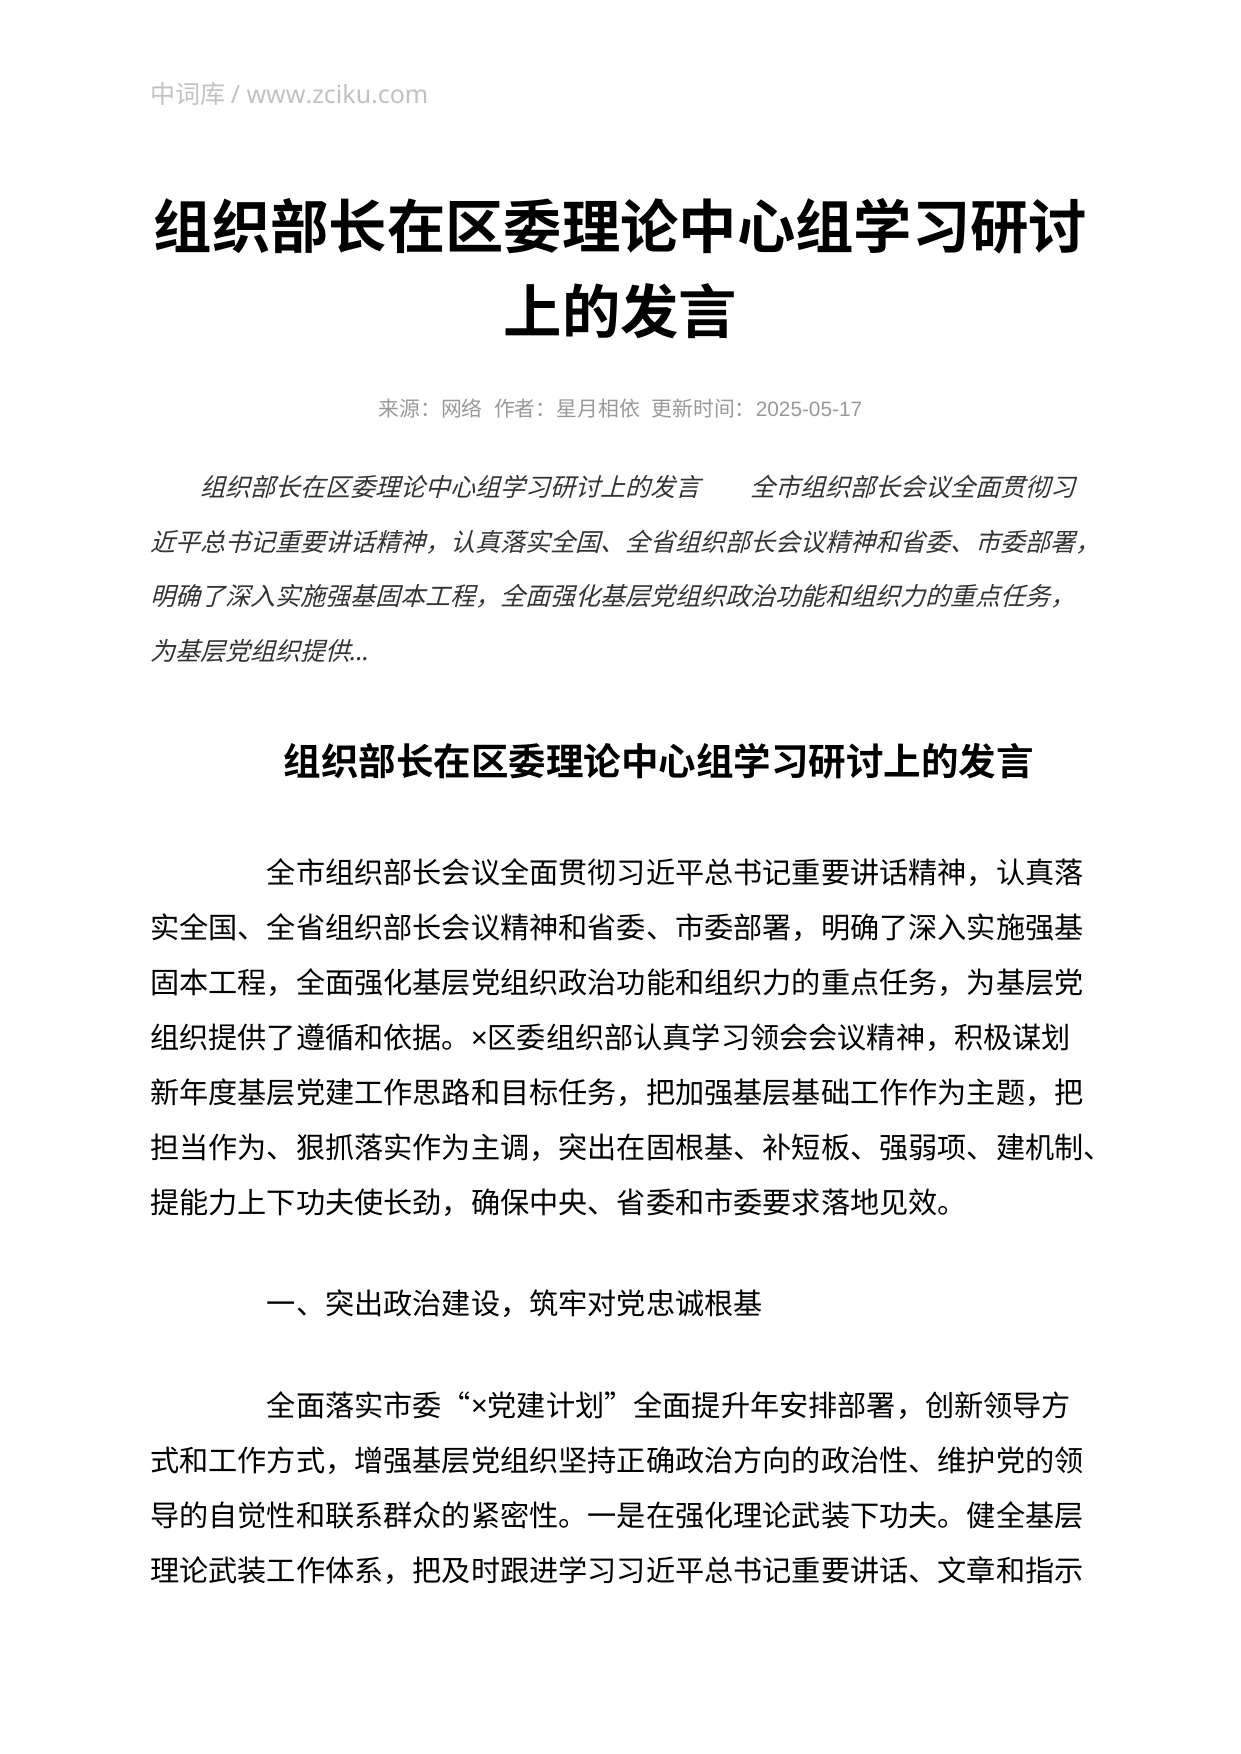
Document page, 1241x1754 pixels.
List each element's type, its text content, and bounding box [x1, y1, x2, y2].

text 组织部长在区委理论中心组学习研讨上的发言 [150, 732, 1090, 787]
text 一、突出政治建设，筑牢对党忠诚根基 [150, 1281, 1090, 1323]
subtitle 组织部长在区委理论中心组学习研讨上的发言 [150, 181, 1090, 350]
text 来源：网络 作者：星月相依 更新时间：2025-05-17 [150, 397, 1090, 421]
text 组织部长在区委理论中心组学习研讨上的发言 全市组织部长会议全面贯彻习近平总书记重要讲话精神，认真落实全国、全省组织部长会议精神和省委、市委部署，明确了深入实施强基固本工程，全面强化基层党组织政治功能和组织力的重点任务，为基层党组织提供... [150, 468, 1090, 667]
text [150, 1383, 1090, 1590]
text 全市组织部长会议全面贯彻习近平总书记重要讲话精神，认真落实全国、全省组织部长会议精神和省委、市委部署，明确了深入实施强基固本工程，全面强化基层党组织政治功能和组织力的重点任务，为基层党组织提供了遵循和依据。×区委组织部认真学习领会会议精神，积极谋划新年度基层党建工作思路和目标任务，把加强基层基础工作作为主题，把担当作为、狠抓落实作为主调，突出在固根基、补短板、强弱项、建机制、提能力上下功夫使长劲，确保中央、省委和市委要求落地见效。 [150, 850, 1090, 1221]
